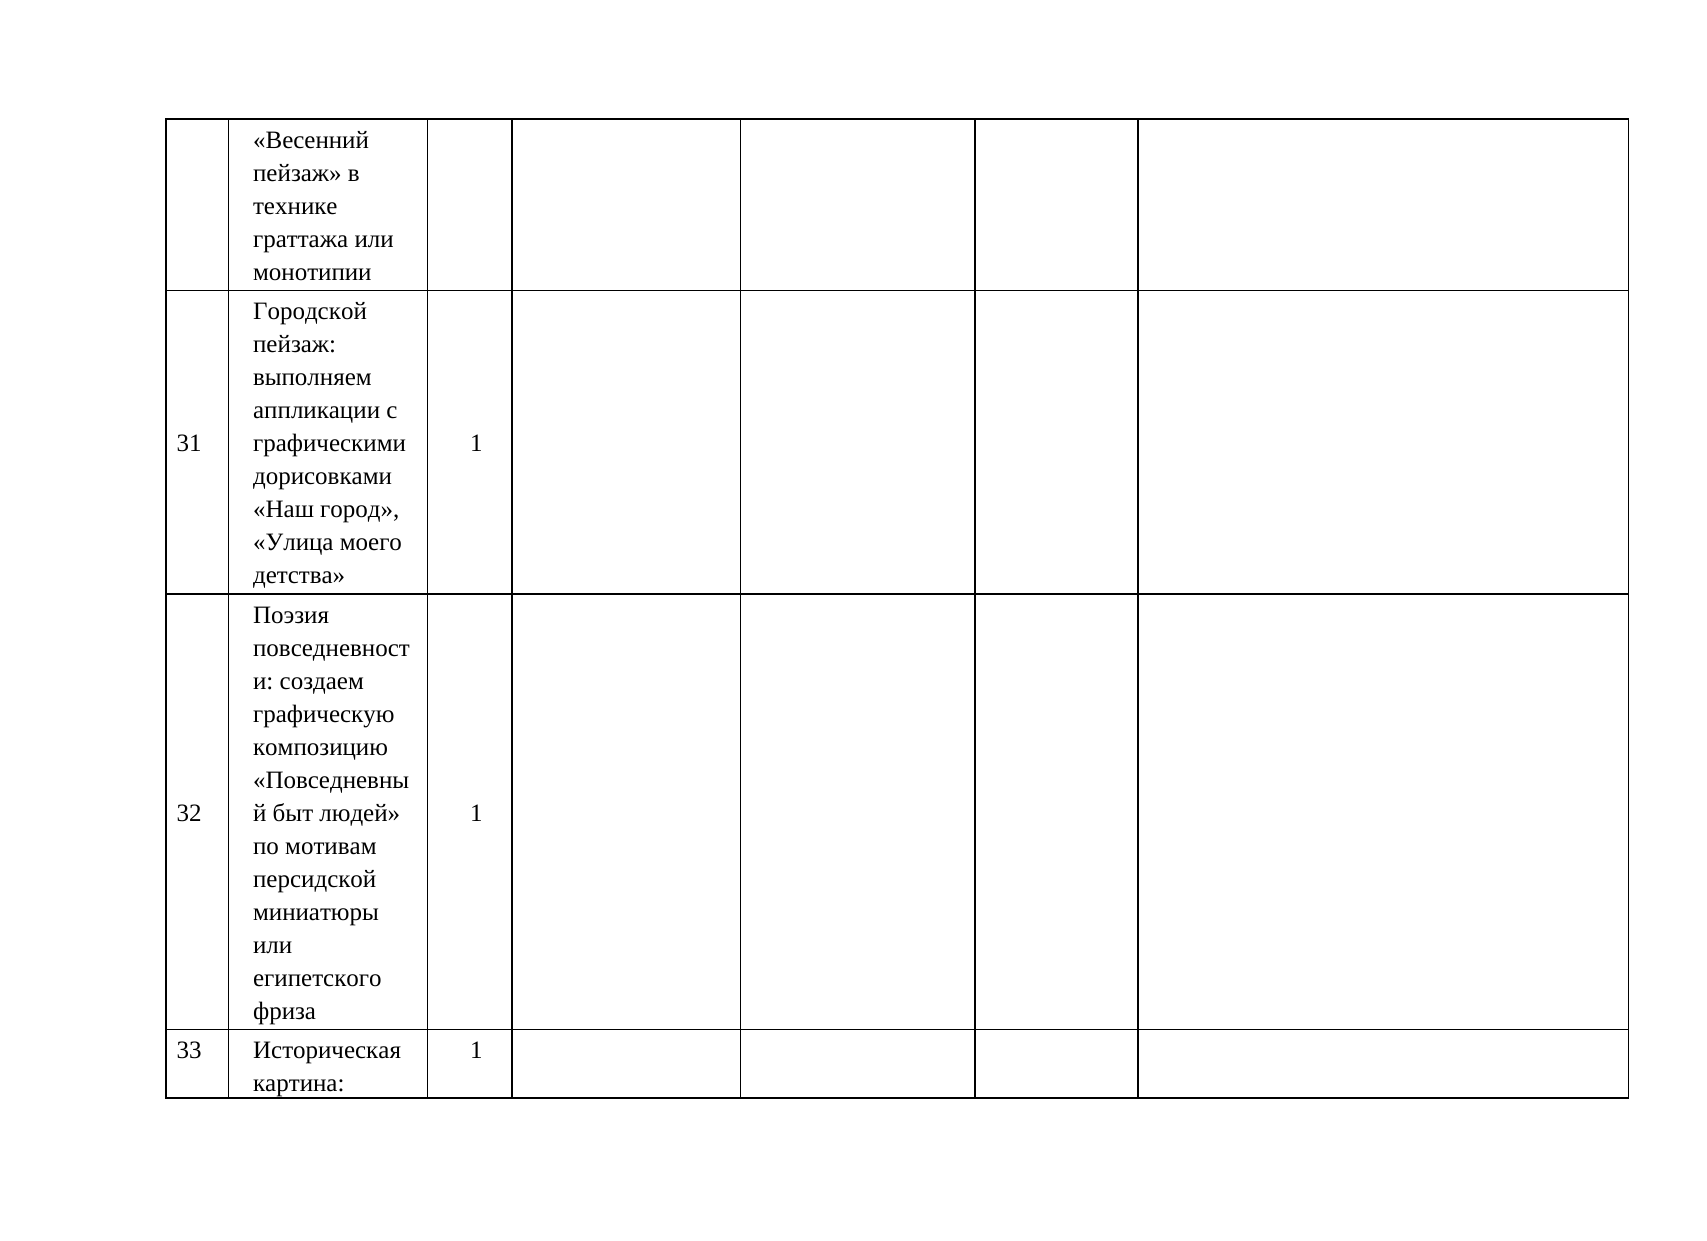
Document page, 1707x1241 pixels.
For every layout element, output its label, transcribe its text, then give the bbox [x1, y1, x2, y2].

table_cell [976, 1030, 1137, 1097]
table_cell [741, 1030, 974, 1097]
table_cell Городской пейзаж: выполняем аппликации с графическими дорисовками «Наш город», «Улица моего детства» [229, 291, 427, 593]
table_cell 33 [167, 1030, 228, 1097]
table_cell 31 [167, 291, 228, 593]
table_cell 1 [428, 120, 511, 289]
table_cell [1139, 120, 1628, 289]
table_cell [1139, 595, 1628, 1029]
table_cell 1 [428, 1030, 511, 1097]
table_cell [513, 291, 740, 593]
table_cell [741, 291, 974, 593]
table_cell [513, 1030, 740, 1097]
table_cell 1 [428, 595, 511, 1029]
table_cell [741, 120, 974, 289]
table_cell [513, 120, 740, 289]
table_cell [229, 120, 427, 289]
table_cell [976, 595, 1137, 1029]
table_cell Поэзия повседневности: создаем графическую композицию «Повседневный быт людей» по мотивам персидской миниатюры или египетского фриза [229, 595, 427, 1029]
table_cell [1139, 291, 1628, 593]
table_cell [1139, 1030, 1628, 1097]
table_cell [513, 595, 740, 1029]
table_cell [229, 1030, 427, 1097]
table_cell [741, 595, 974, 1029]
table_cell 30 [167, 120, 228, 289]
table_cell 1 [428, 291, 511, 593]
table_cell 32 [167, 595, 228, 1029]
table_cell [976, 120, 1137, 289]
table_cell [976, 291, 1137, 593]
